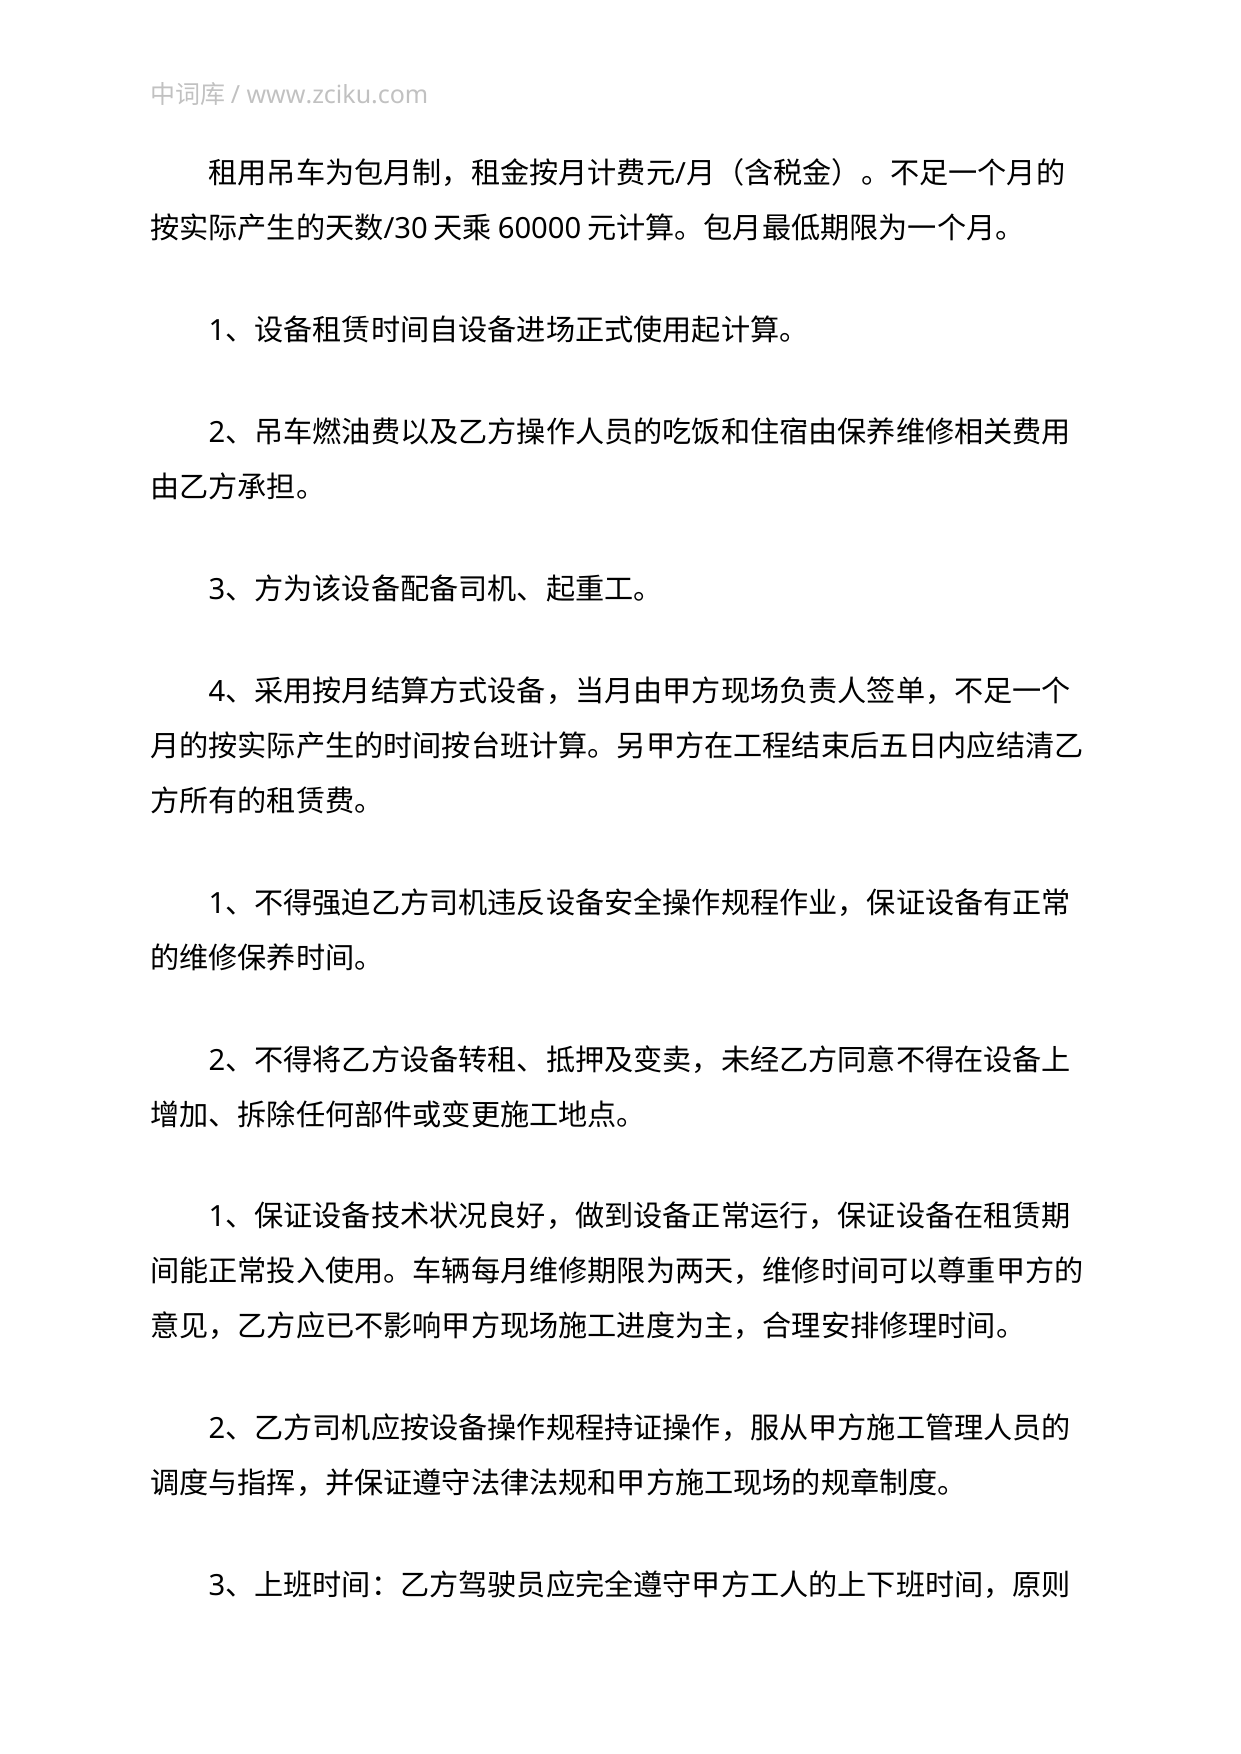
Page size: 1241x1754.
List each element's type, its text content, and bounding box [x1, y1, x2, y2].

text 1、保证设备技术状况良好，做到设备正常运行，保证设备在租赁期间能正常投入使用。车辆每月维修期限为两天，维修时间可以尊重甲方的意见，乙方应已不影响甲方现场施工进度为主，合理安排修理时间。 [150, 1193, 1090, 1345]
text 2、乙方司机应按设备操作规程持证操作，服从甲方施工管理人员的调度与指挥，并保证遵守法律法规和甲方施工现场的规章制度。 [150, 1404, 1090, 1502]
text 3、方为该设备配备司机、起重工。 [150, 566, 1090, 608]
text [150, 1561, 1090, 1604]
text 4、采用按月结算方式设备，当月由甲方现场负责人签单，不足一个月的按实际产生的时间按台班计算。另甲方在工程结束后五日内应结清乙方所有的租赁费。 [150, 668, 1090, 820]
text 租用吊车为包月制，租金按月计费元/月（含税金）。不足一个月的按实际产生的天数/30天乘60000元计算。包月最低期限为一个月。 [150, 150, 1090, 247]
text 1、不得强迫乙方司机违反设备安全操作规程作业，保证设备有正常的维修保养时间。 [150, 879, 1090, 977]
text 2、不得将乙方设备转租、抵押及变卖，未经乙方同意不得在设备上增加、拆除任何部件或变更施工地点。 [150, 1036, 1090, 1133]
text 1、设备租赁时间自设备进场正式使用起计算。 [150, 307, 1090, 349]
text 2、吊车燃油费以及乙方操作人员的吃饭和住宿由保养维修相关费用由乙方承担。 [150, 409, 1090, 506]
